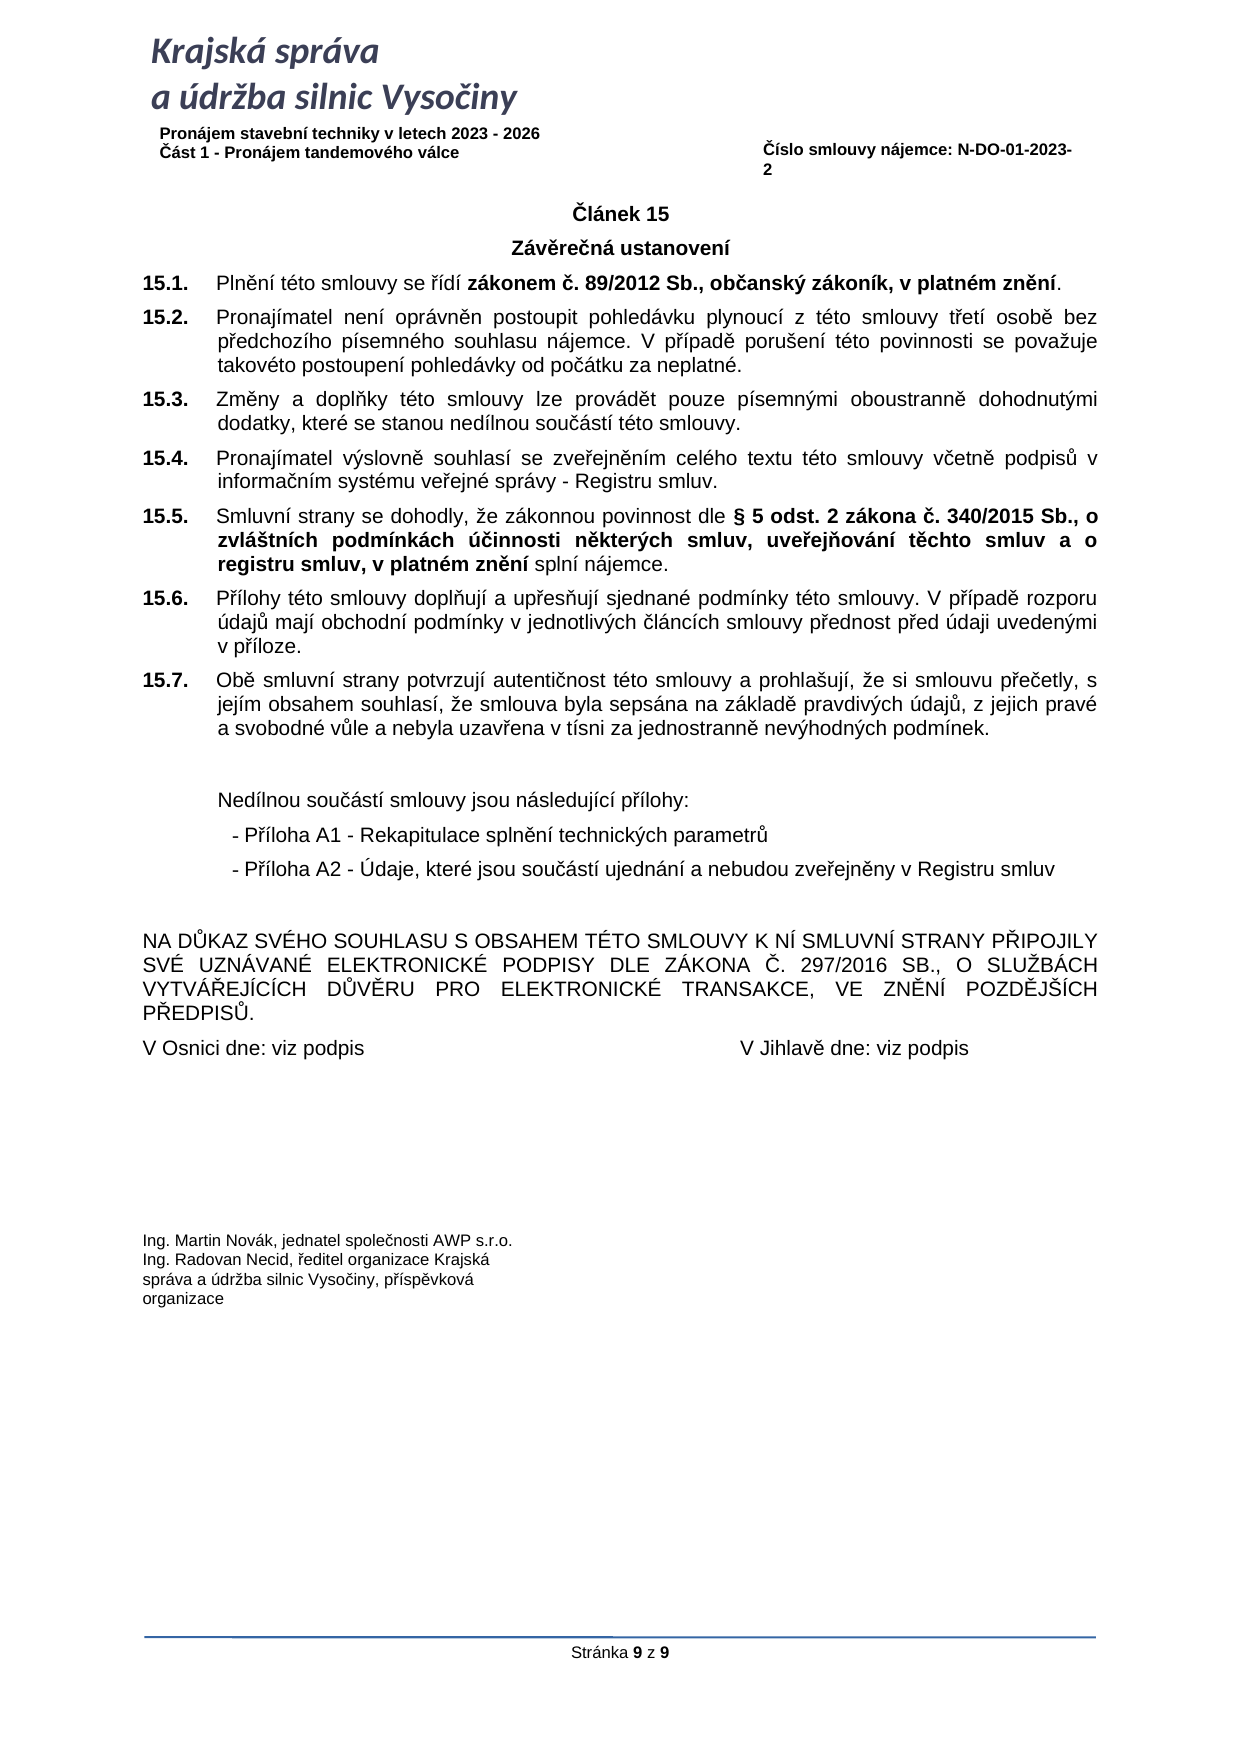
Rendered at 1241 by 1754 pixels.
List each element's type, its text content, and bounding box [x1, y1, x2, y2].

text Závěrečná ustanovení [142, 236, 1099, 260]
list Plnění této smlouvy se řídí zákonem č. 89/2012 Sb., občanský zákoník, v platném znění. [142, 270, 1099, 294]
text - Příloha A2 - Údaje, které jsou součástí ujednání a nebudou zveřejněny v Registru smluv [142, 857, 1099, 881]
text - Příloha A1 - Rekapitulace splnění technických parametrů [142, 822, 1099, 847]
text NA DŮKAZ SVÉHO SOUHLASU S OBSAHEM TÉTO SMLOUVY K NÍ SMLUVNÍ STRANY PŘIPOJILY SVÉ UZNÁVANÉ ELEKTRONICKÉ PODPISY DLE ZÁKONA Č. 297/2016 SB., O SLUŽBÁCH VYTVÁŘEJÍCÍCH DŮVĚRU PRO ELEKTRONICKÉ TRANSAKCE, VE ZNĚNÍ POZDĚJŠÍCH PŘEDPISŮ. [142, 929, 1099, 1025]
list Změny a doplňky této smlouvy lze provádět pouze písemnými oboustranně dohodnutými dodatky, které se stanou nedílnou součástí této smlouvy. [142, 387, 1099, 435]
list Pronajímatel není oprávněn postoupit pohledávku plynoucí z této smlouvy třetí osobě bez předchozího písemného souhlasu nájemce. V případě porušení této povinnosti se považuje takovéto postoupení pohledávky od počátku za neplatné. [142, 305, 1099, 377]
text Článek 15 [142, 202, 1099, 226]
list Obě smluvní strany potvrzují autentičnost této smlouvy a prohlašují, že si smlouvu přečetly, s jejím obsahem souhlasí, že smlouva byla sepsána na základě pravdivých údajů, z jejich pravé a svobodné vůle a nebyla uzavřena v tísni za jednostranně nevýhodných podmínek. [142, 668, 1099, 740]
text Ing. Martin Novák, jednatel společnosti AWP s.r.o. [142, 1231, 535, 1250]
text V Jihlavě dne: viz podpis [740, 1036, 1099, 1059]
text Ing. Radovan Necid, ředitel organizace Krajská správa a údržba silnic Vysočiny, příspěvková organizace [142, 1250, 535, 1308]
text Nedílnou součástí smlouvy jsou následující přílohy: [142, 788, 1099, 812]
list Smluvní strany se dohodly, že zákonnou povinnost dle § 5 odst. 2 zákona č. 340/2015 Sb., o zvláštních podmínkách účinnosti některých smluv, uveřejňování těchto smluv a o registru smluv, v platném znění splní nájemce. [142, 504, 1099, 576]
list Pronajímatel výslovně souhlasí se zveřejněním celého textu této smlouvy včetně podpisů v informačním systému veřejné správy - Registru smluv. [142, 445, 1099, 493]
text V Osnici dne: viz podpis [142, 1036, 501, 1059]
list Přílohy této smlouvy doplňují a upřesňují sjednané podmínky této smlouvy. V případě rozporu údajů mají obchodní podmínky v jednotlivých článcích smlouvy přednost před údaji uvedenými v příloze. [142, 586, 1099, 658]
